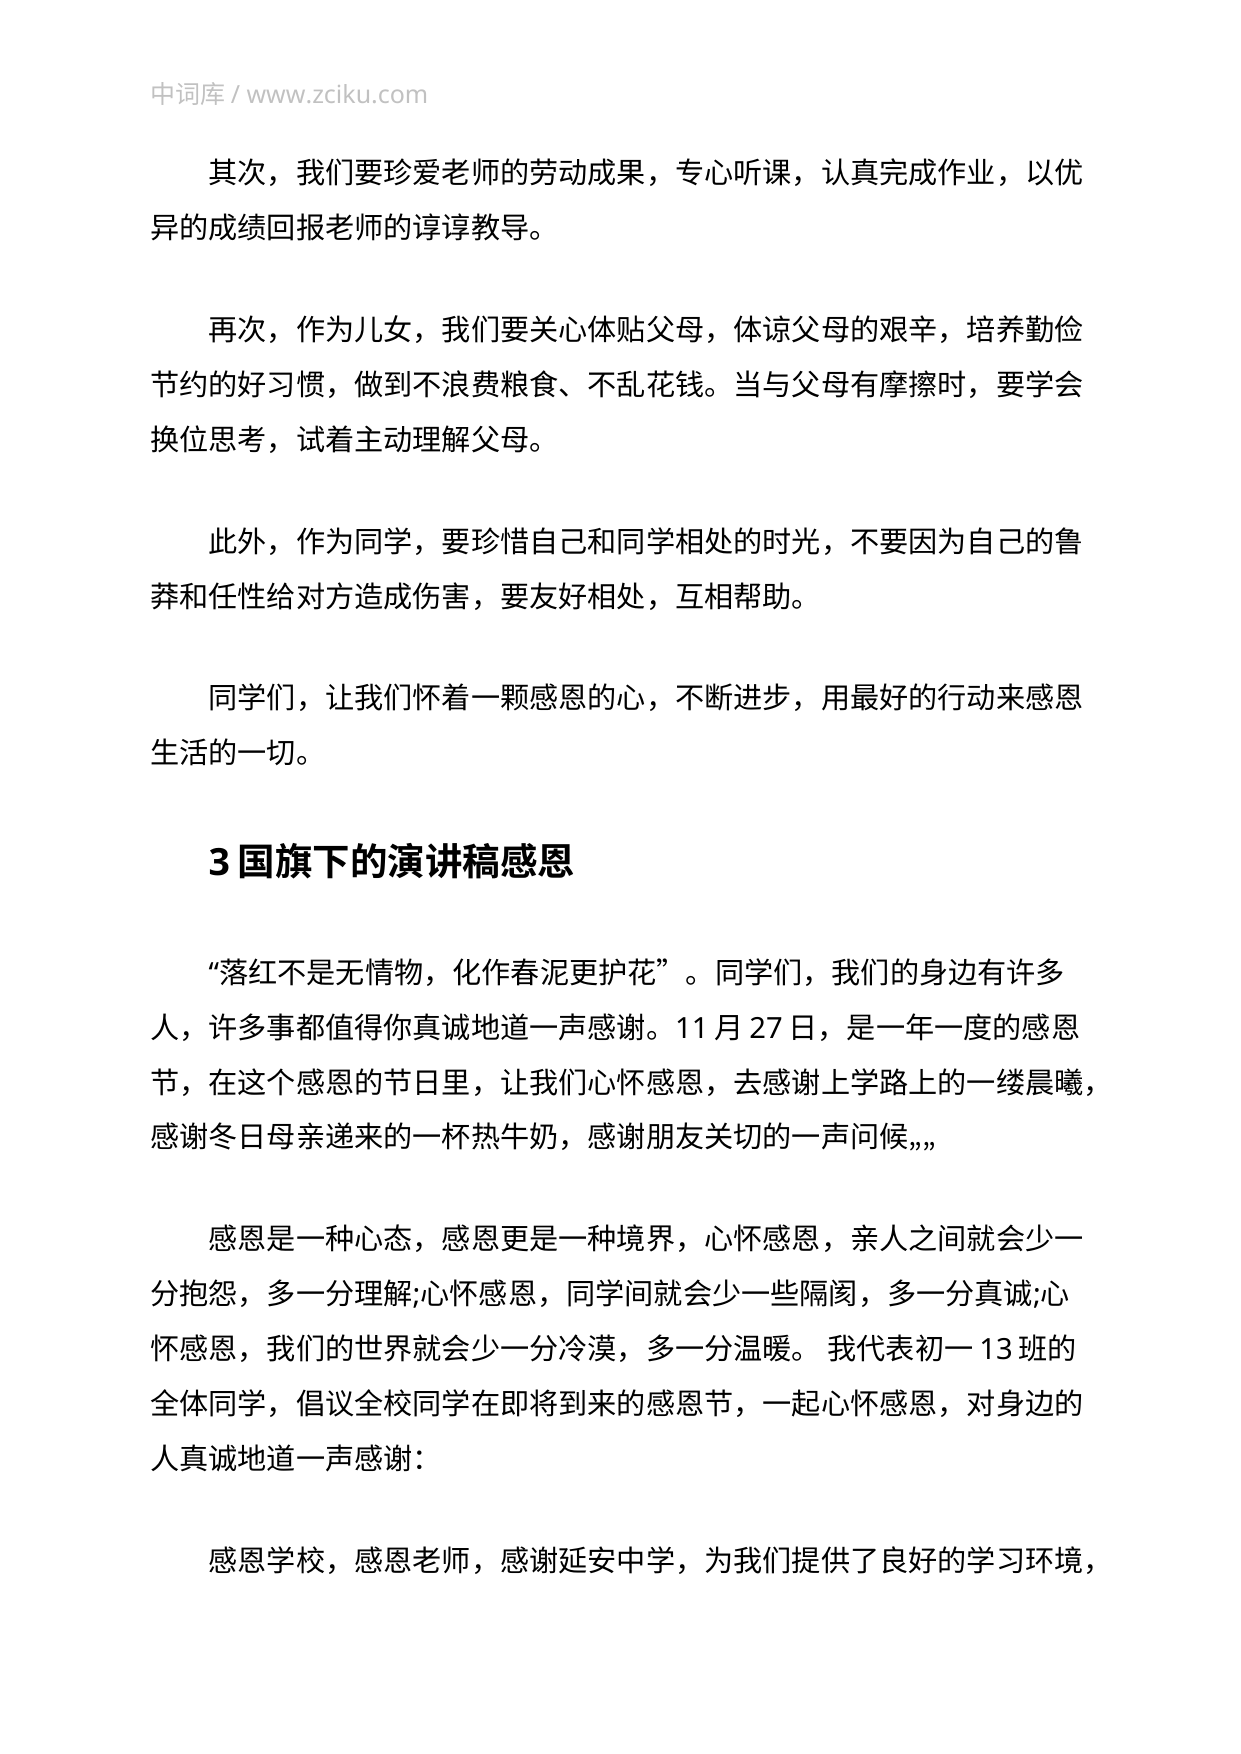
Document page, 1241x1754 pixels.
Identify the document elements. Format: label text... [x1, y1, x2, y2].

text 感恩是一种心态，感恩更是一种境界，心怀感恩，亲人之间就会少一分抱怨，多一分理解;心怀感恩，同学间就会少一些隔阂，多一分真诚;心怀感恩，我们的世界就会少一分冷漠，多一分温暖。 我代表初一13班的全体同学，倡议全校同学在即将到来的感恩节，一起心怀感恩，对身边的人真诚地道一声感谢： [150, 1216, 1090, 1478]
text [150, 1537, 1090, 1580]
text “落红不是无情物，化作春泥更护花”。同学们，我们的身边有许多人，许多事都值得你真诚地道一声感谢。11月27日，是一年一度的感恩节，在这个感恩的节日里，让我们心怀感恩，去感谢上学路上的一缕晨曦，感谢冬日母亲递来的一杯热牛奶，感谢朋友关切的一声问候„„ [150, 949, 1090, 1156]
text 再次，作为儿女，我们要关心体贴父母，体谅父母的艰辛，培养勤俭节约的好习惯，做到不浪费粮食、不乱花钱。当与父母有摩擦时，要学会换位思考，试着主动理解父母。 [150, 307, 1090, 459]
text 此外，作为同学，要珍惜自己和同学相处的时光，不要因为自己的鲁莽和任性给对方造成伤害，要友好相处，互相帮助。 [150, 518, 1090, 615]
text 其次，我们要珍爱老师的劳动成果，专心听课，认真完成作业，以优异的成绩回报老师的谆谆教导。 [150, 150, 1090, 247]
text 3国旗下的演讲稿感恩 [150, 832, 1090, 886]
text 同学们，让我们怀着一颗感恩的心，不断进步，用最好的行动来感恩生活的一切。 [150, 675, 1090, 772]
